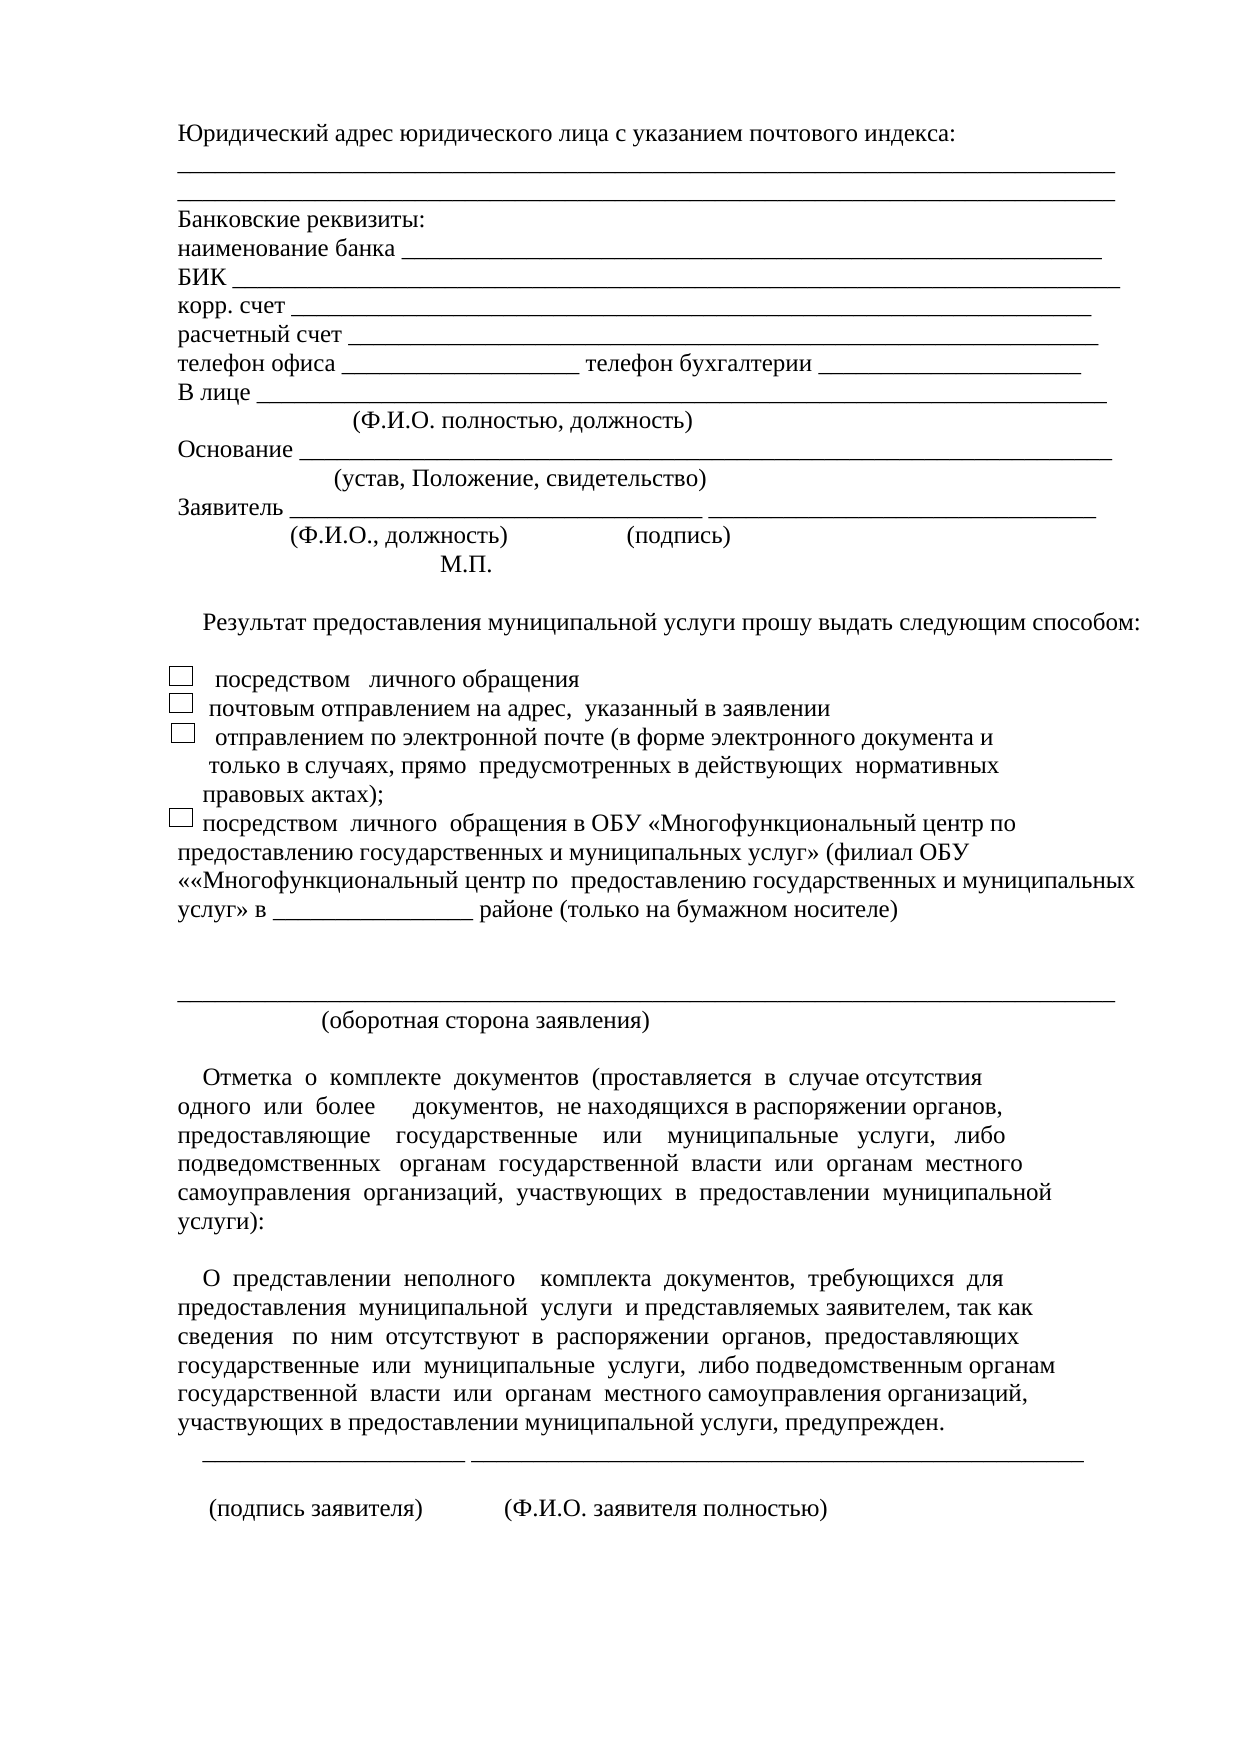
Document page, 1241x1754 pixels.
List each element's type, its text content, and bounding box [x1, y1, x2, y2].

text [177, 176, 1152, 204]
text расчетный счет ____________________________________________________________ [177, 319, 1152, 348]
text М.П. [177, 549, 1152, 578]
text участвующих в предоставлении муниципальной услуги, предупрежден. [177, 1407, 1152, 1436]
text ___________________________________________________________________________ [177, 976, 1152, 1005]
text Результат предоставления муниципальной услуги прошу выдать следующим способом: [177, 607, 1152, 636]
text государственной власти или органам местного самоуправления организаций, [177, 1378, 1152, 1407]
text В лице ____________________________________________________________________ [177, 377, 1152, 406]
text правовых актах); [177, 779, 1152, 808]
text предоставляющие государственные или муниципальные услуги, либо [177, 1120, 1152, 1148]
text Основание _________________________________________________________________ [177, 434, 1152, 463]
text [177, 147, 1152, 176]
text предоставления муниципальной услуги и представляемых заявителем, так как [177, 1292, 1152, 1321]
text корр. счет ________________________________________________________________ [177, 291, 1152, 319]
text (Ф.И.О. полностью, должность) [177, 406, 1152, 434]
text БИК _______________________________________________________________________ [177, 262, 1152, 291]
text только в случаях, прямо предусмотренных в действующих нормативных [177, 751, 1152, 779]
text (оборотная сторона заявления) [177, 1005, 1152, 1033]
text государственные или муниципальные услуги, либо подведомственным органам [177, 1350, 1152, 1378]
text посредством личного обращения [177, 664, 1152, 693]
text услуги): [177, 1206, 1152, 1235]
text (Ф.И.О., должность) (подпись) [177, 521, 1152, 549]
text (подпись заявителя) (Ф.И.О. заявителя полностью) [177, 1493, 1152, 1522]
text посредством личного обращения в ОБУ «Многофункциональный центр по предоставлению государственных и муниципальных услуг» (филиал ОБУ ««Многофункциональный центр по предоставлению государственных и муниципальных услуг» в ________________ районе (только на бумажном носителе) [177, 808, 1152, 923]
text отправлением по электронной почте (в форме электронного документа и [177, 722, 1152, 751]
text одного или более документов, не находящихся в распоряжении органов, [177, 1091, 1152, 1120]
text Юридический адрес юридического лица с указанием почтового индекса: [177, 118, 1152, 147]
text Банковские реквизиты: [177, 204, 1152, 233]
text Заявитель _________________________________ _______________________________ [177, 492, 1152, 521]
text сведения по ним отсутствуют в распоряжении органов, предоставляющих [177, 1321, 1152, 1350]
text почтовым отправлением на адрес, указанный в заявлении [177, 693, 1152, 722]
text О представлении неполного комплекта документов, требующихся для [177, 1263, 1152, 1292]
text (устав, Положение, свидетельство) [177, 463, 1152, 492]
text _____________________ _________________________________________________ [177, 1436, 1152, 1465]
text подведомственных органам государственной власти или органам местного [177, 1148, 1152, 1177]
text самоуправления организаций, участвующих в предоставлении муниципальной [177, 1177, 1152, 1206]
text Отметка о комплекте документов (проставляется в случае отсутствия [177, 1062, 1152, 1091]
text телефон офиса ___________________ телефон бухгалтерии _____________________ [177, 348, 1152, 377]
text наименование банка ________________________________________________________ [177, 233, 1152, 262]
